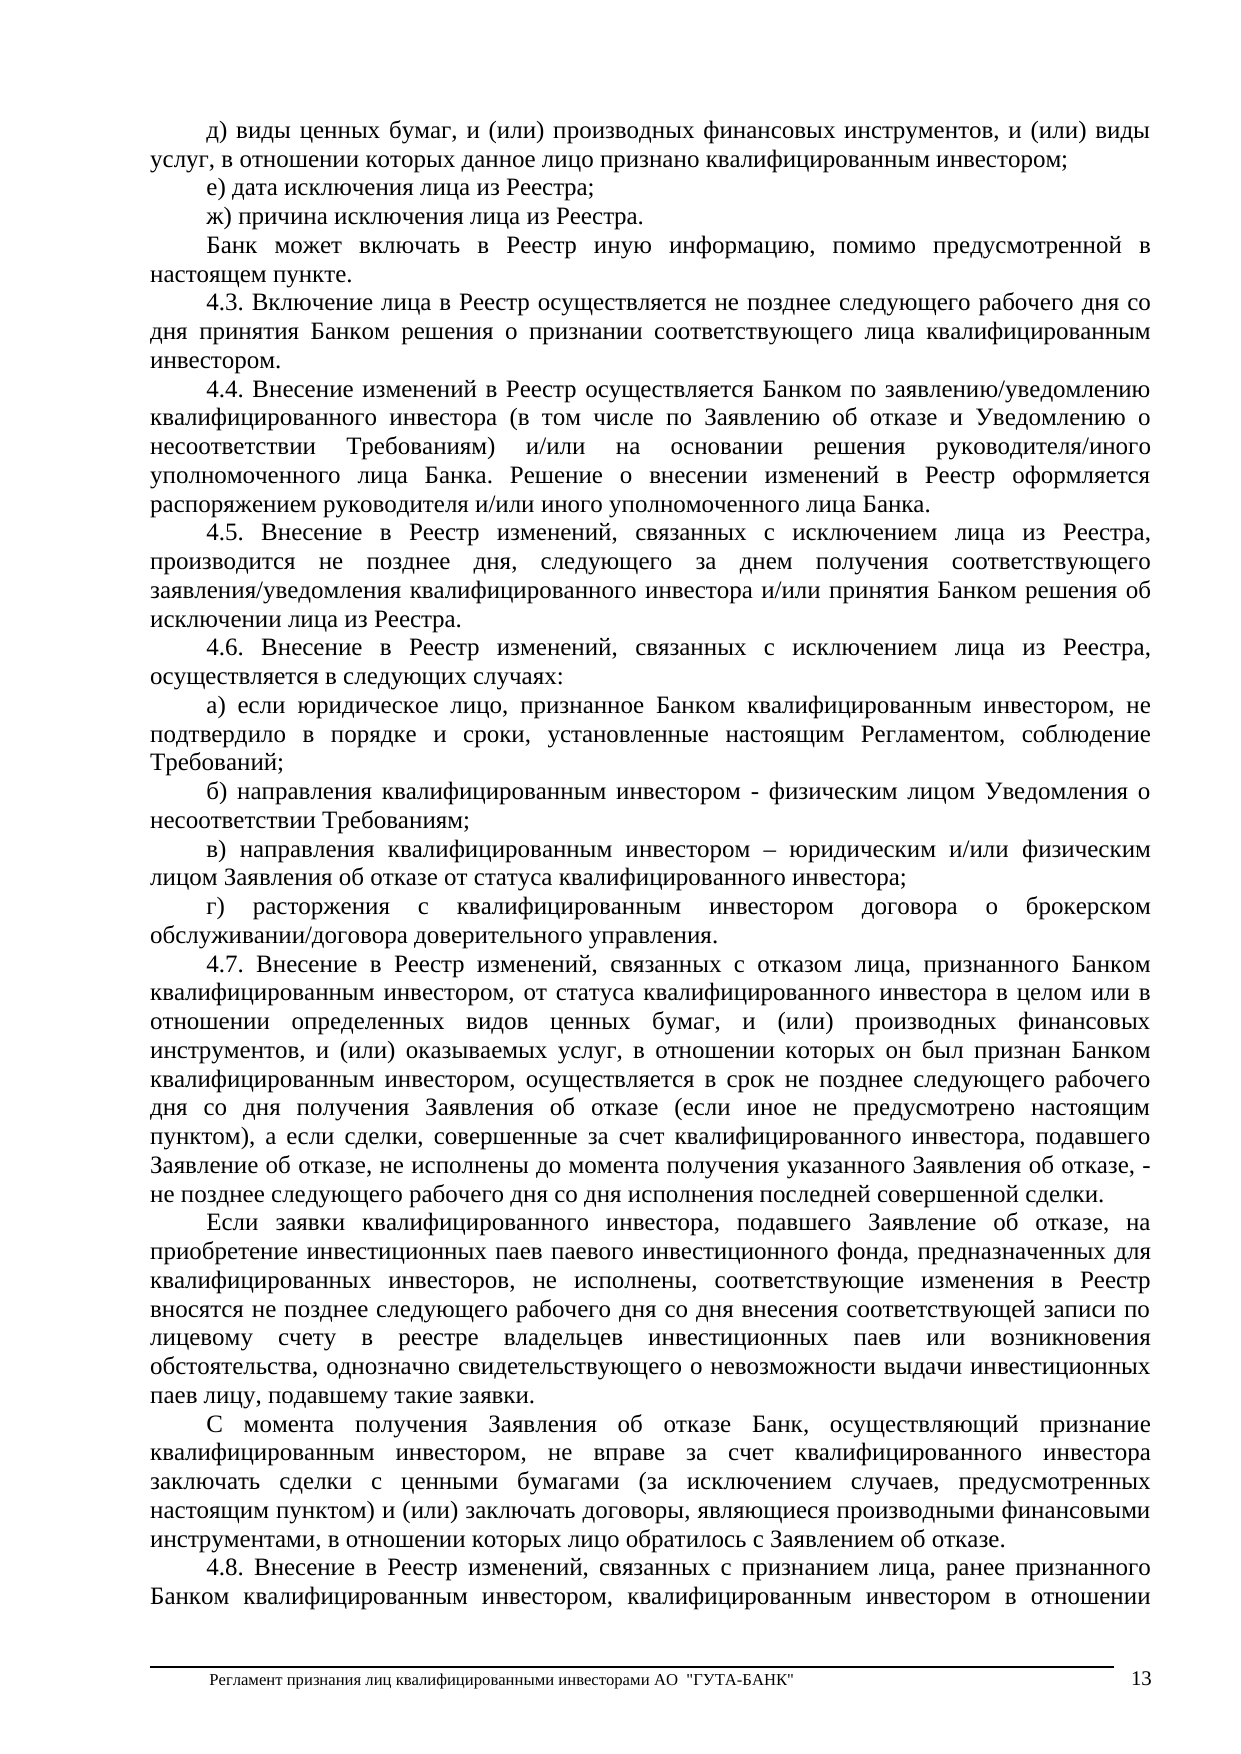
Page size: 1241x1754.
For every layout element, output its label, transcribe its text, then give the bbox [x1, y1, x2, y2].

text а) если юридическое лицо, признанное Банком квалифицированным инвестором, не подтвердило в порядке и сроки, установленные настоящим Регламентом, соблюдение Требований; [150, 690, 1152, 776]
text 4.6. Внесение в Реестр изменений, связанных с исключением лица из Реестра, осуществляется в следующих случаях: [150, 632, 1152, 690]
text в) направления квалифицированным инвестором – юридическим и/или физическим лицом Заявления об отказе от статуса квалифицированного инвестора; [150, 834, 1152, 891]
text 4.4. Внесение изменений в Реестр осуществляется Банком по заявлению/уведомлению квалифицированного инвестора (в том числе по Заявлению об отказе и Уведомлению о несоответствии Требованиям) и/или на основании решения руководителя/иного уполномоченного лица Банка. Решение о внесении изменений в Реестр оформляется распоряжением руководителя и/или иного уполномоченного лица Банка. [150, 374, 1152, 517]
text 4.3. Включение лица в Реестр осуществляется не позднее следующего рабочего дня со дня принятия Банком решения о признании соответствующего лица квалифицированным инвестором. [150, 287, 1152, 374]
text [150, 1552, 1152, 1610]
text ж) причина исключения лица из Реестра. [150, 201, 1152, 230]
text 4.7. Внесение в Реестр изменений, связанных с отказом лица, признанного Банком квалифицированным инвестором, от статуса квалифицированного инвестора в целом или в отношении определенных видов ценных бумаг, и (или) производных финансовых инструментов, и (или) оказываемых услуг, в отношении которых он был признан Банком квалифицированным инвестором, осуществляется в срок не позднее следующего рабочего дня со дня получения Заявления об отказе (если иное не предусмотрено настоящим пунктом), а если сделки, совершенные за счет квалифицированного инвестора, подавшего Заявление об отказе, не исполнены до момента получения указанного Заявления об отказе, - не позднее следующего рабочего дня со дня исполнения последней совершенной сделки. [150, 949, 1152, 1207]
text 4.5. Внесение в Реестр изменений, связанных с исключением лица из Реестра, производится не позднее дня, следующего за днем получения соответствующего заявления/уведомления квалифицированного инвестора и/или принятия Банком решения об исключении лица из Реестра. [150, 517, 1152, 632]
text е) дата исключения лица из Реестра; [150, 172, 1152, 201]
text г) расторжения с квалифицированным инвестором договора о брокерском обслуживании/договора доверительного управления. [150, 891, 1152, 949]
text С момента получения Заявления об отказе Банк, осуществляющий признание квалифицированным инвестором, не вправе за счет квалифицированного инвестора заключать сделки с ценными бумагами (за исключением случаев, предусмотренных настоящим пунктом) и (или) заключать договоры, являющиеся производными финансовыми инструментами, в отношении которых лицо обратилось с Заявлением об отказе. [150, 1409, 1152, 1552]
text д) виды ценных бумаг, и (или) производных финансовых инструментов, и (или) виды услуг, в отношении которых данное лицо признано квалифицированным инвестором; [150, 115, 1152, 172]
text Банк может включать в Реестр иную информацию, помимо предусмотренной в настоящем пункте. [150, 230, 1152, 287]
text б) направления квалифицированным инвестором - физическим лицом Уведомления о несоответствии Требованиям; [150, 776, 1152, 834]
text Если заявки квалифицированного инвестора, подавшего Заявление об отказе, на приобретение инвестиционных паев паевого инвестиционного фонда, предназначенных для квалифицированных инвесторов, не исполнены, соответствующие изменения в Реестр вносятся не позднее следующего рабочего дня со дня внесения соответствующей записи по лицевому счету в реестре владельцев инвестиционных паев или возникновения обстоятельства, однозначно свидетельствующего о невозможности выдачи инвестиционных паев лицу, подавшему такие заявки. [150, 1207, 1152, 1409]
